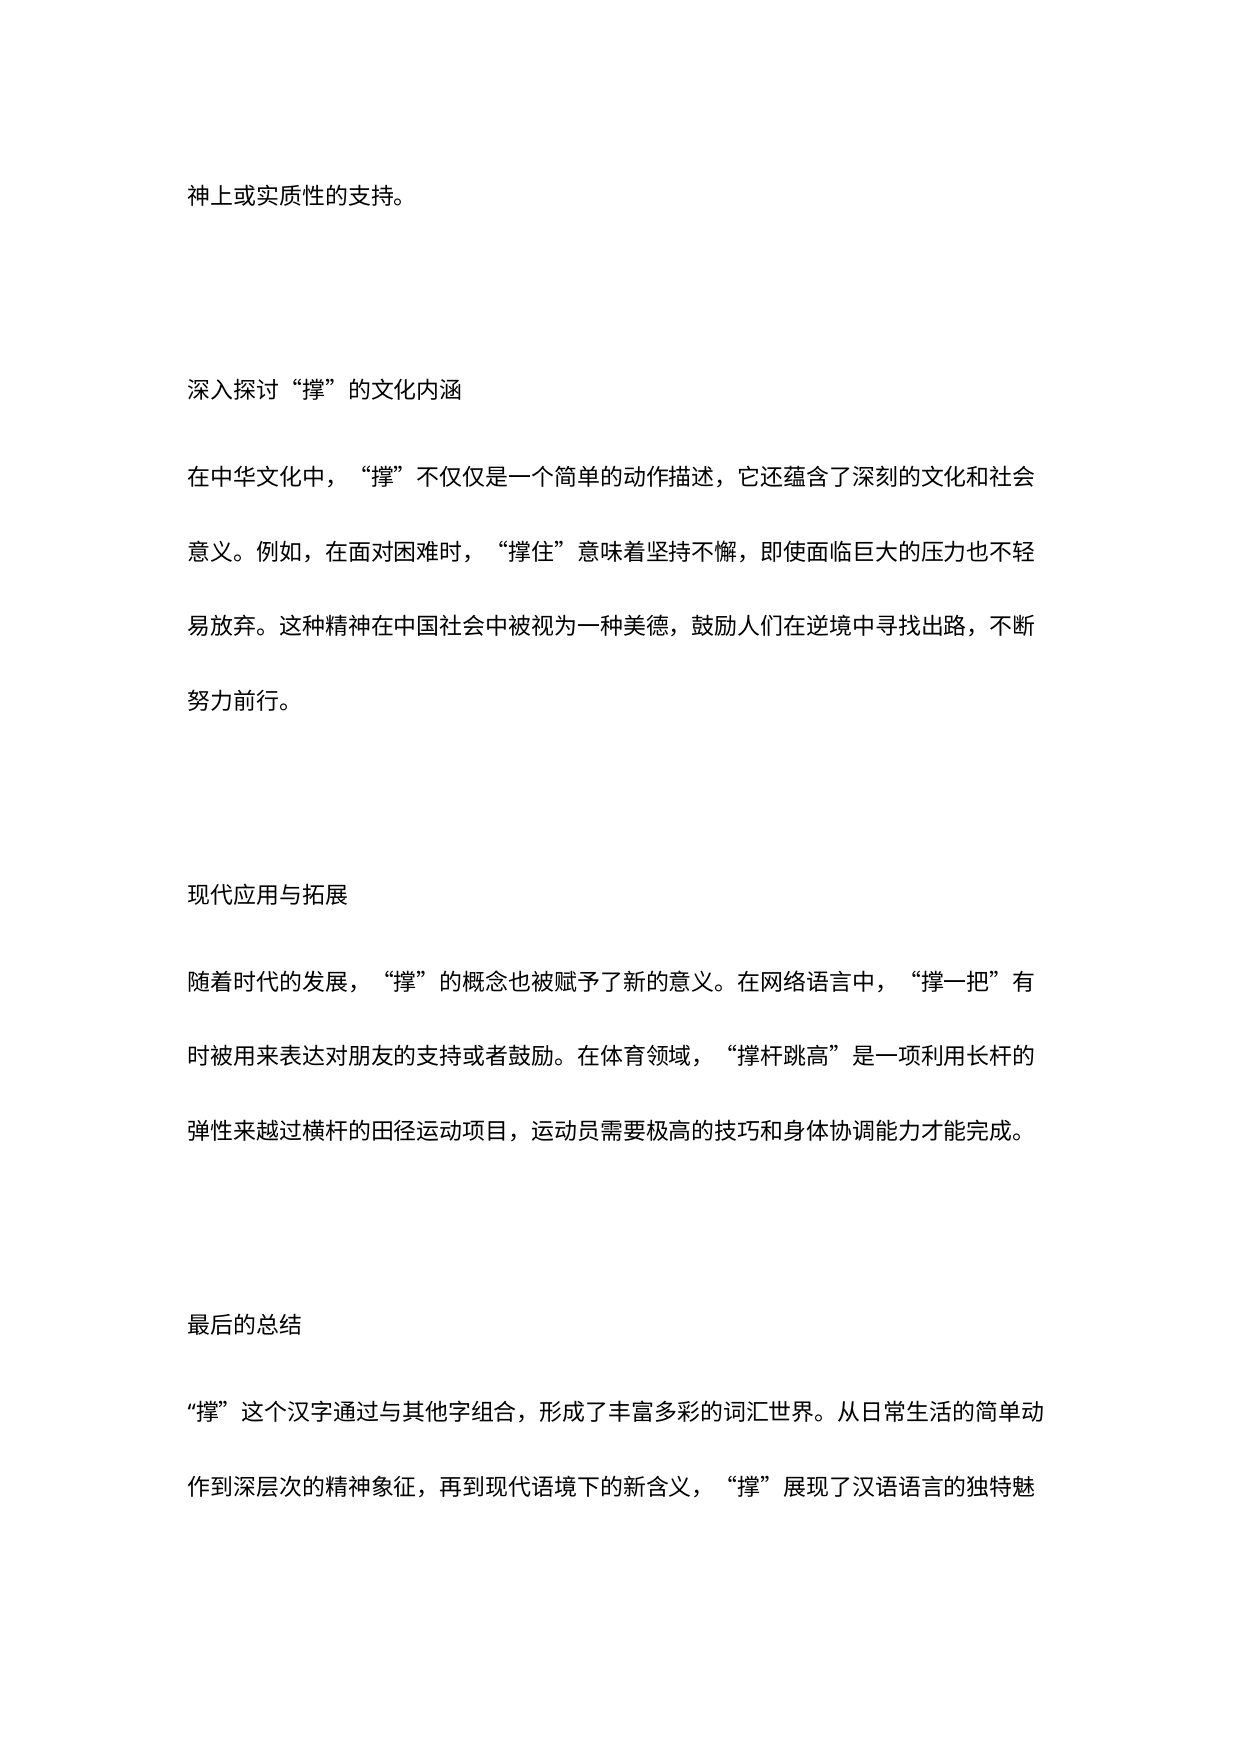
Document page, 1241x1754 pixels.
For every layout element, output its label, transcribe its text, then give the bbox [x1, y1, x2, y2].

text 最后的总结 [187, 1291, 1053, 1356]
text 现代应用与拓展 [187, 861, 1053, 926]
text 随着时代的发展，“撑”的概念也被赋予了新的意义。在网络语言中，“撑一把”有时被用来表达对朋友的支持或者鼓励。在体育领域，“撑杆跳高”是一项利用长杆的弹性来越过横杆的田径运动项目，运动员需要极高的技巧和身体协调能力才能完成。 [187, 948, 1053, 1162]
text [187, 162, 1053, 227]
text 在中华文化中，“撑”不仅仅是一个简单的动作描述，它还蕴含了深刻的文化和社会意义。例如，在面对困难时，“撑住”意味着坚持不懈，即使面临巨大的压力也不轻易放弃。这种精神在中国社会中被视为一种美德，鼓励人们在逆境中寻找出路，不断努力前行。 [187, 443, 1053, 732]
text 深入探讨“撑”的文化内涵 [187, 356, 1053, 421]
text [187, 1378, 1053, 1518]
